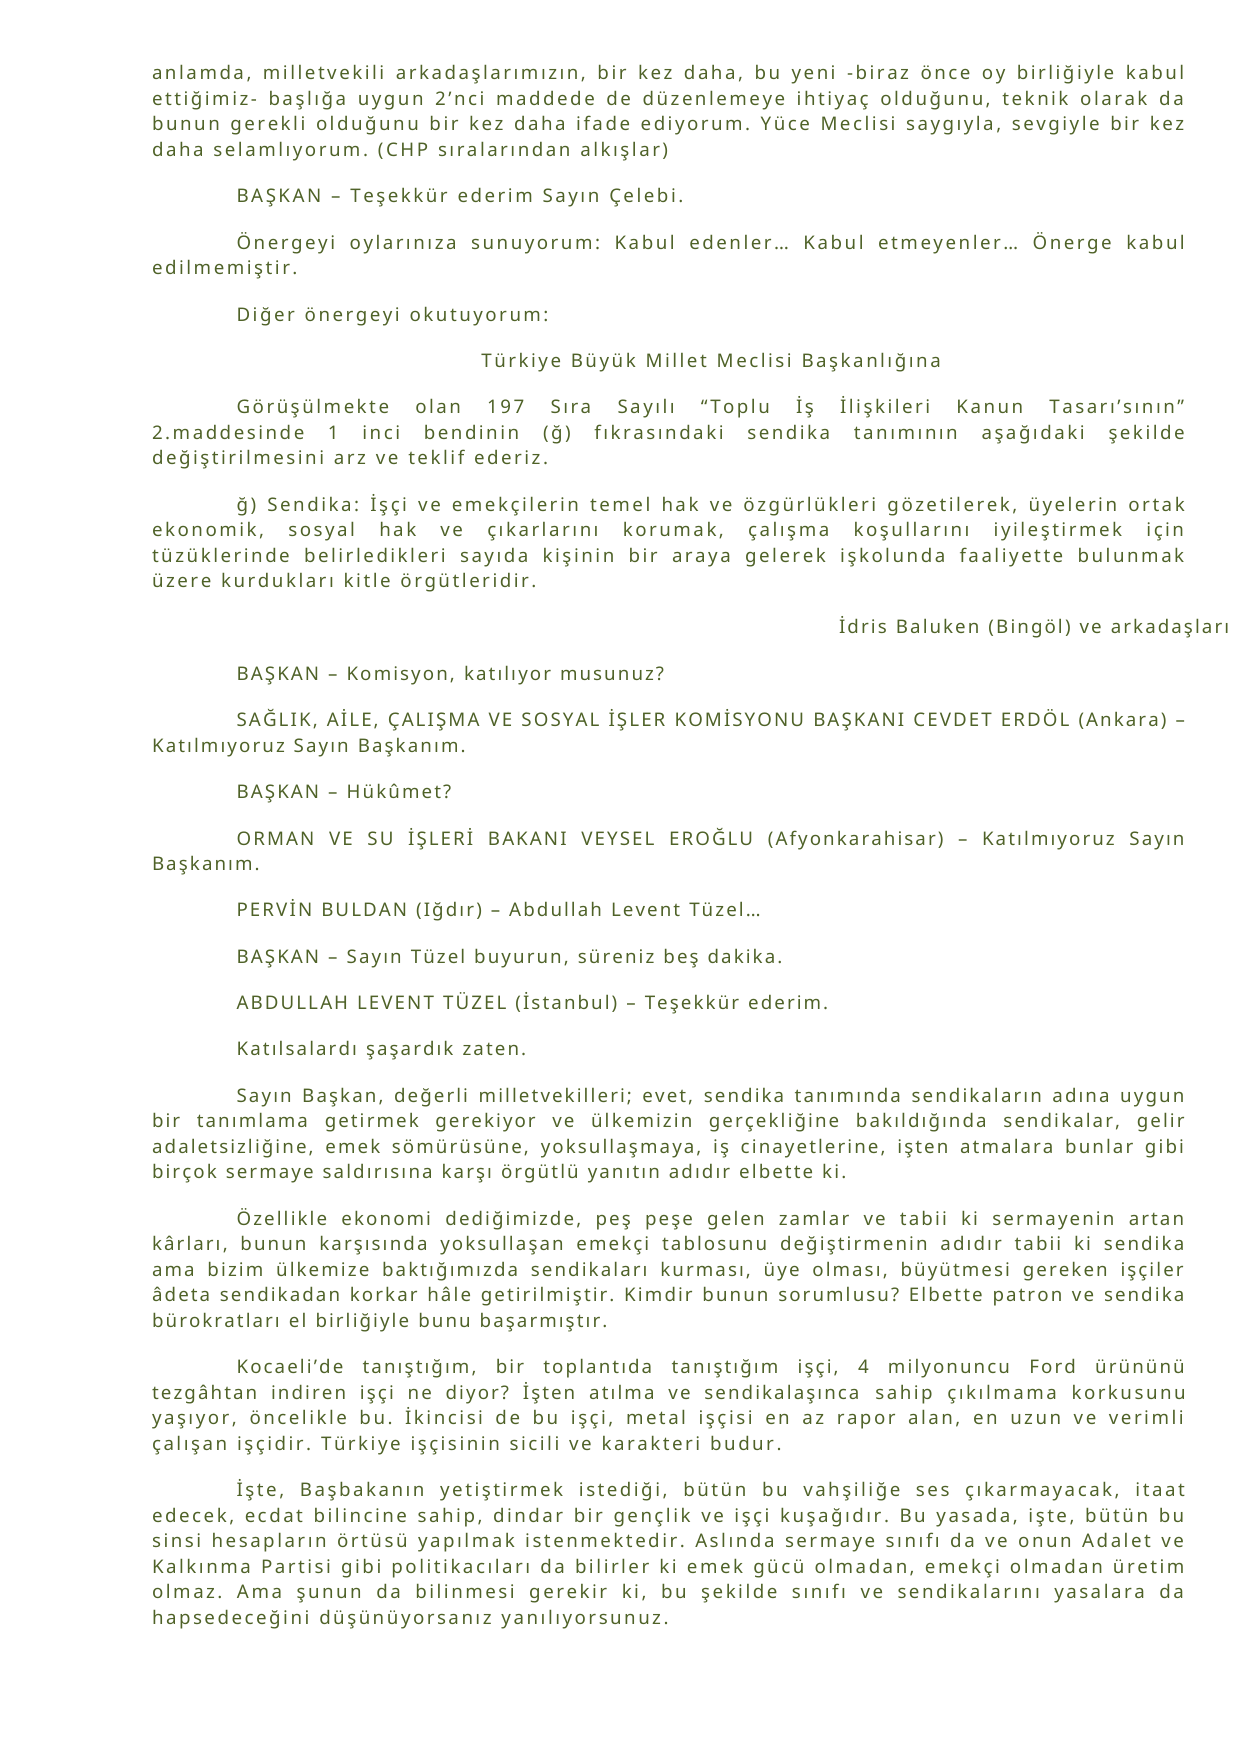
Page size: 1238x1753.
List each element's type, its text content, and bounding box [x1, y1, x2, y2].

text Türkiye Büyük Millet Meclisi Başkanlığına [152, 347, 1186, 373]
text ABDULLAH LEVENT TÜZEL (İstanbul) – Teşekkür ederim. [152, 989, 1186, 1015]
text BAŞKAN – Teşekkür ederim Sayın Çelebi. [152, 183, 1186, 208]
text Görüşülmekte olan 197 Sıra Sayılı “Toplu İş İlişkileri Kanun Tasarı’sının” 2.maddesinde 1 inci bendinin (ğ) fıkrasındaki sendika tanımının aşağıdaki şekilde değiştirilmesini arz ve teklif ederiz. [152, 393, 1186, 470]
text PERVİN BULDAN (Iğdır) – Abdullah Levent Tüzel… [152, 897, 1186, 922]
text Önergeyi oylarınıza sunuyorum: Kabul edenler… Kabul etmeyenler… Önerge kabul edilmemiştir. [152, 229, 1186, 280]
text Kocaeli’de tanıştığım, bir toplantıda tanıştığım işçi, 4 milyonuncu Ford ürününü tezgâhtan indiren işçi ne diyor? İşten atılma ve sendikalaşınca sahip çıkılmama korkusunu yaşıyor, öncelikle bu. İkincisi de bu işçi, metal işçisi en az rapor alan, en uzun ve verimli çalışan işçidir. Türkiye işçisinin sicili ve karakteri budur. [152, 1353, 1186, 1456]
text Katılsalardı şaşardık zaten. [152, 1036, 1186, 1061]
text İdris Baluken (Bingöl) ve arkadaşları [152, 614, 1186, 639]
text Sayın Başkan, değerli milletvekilleri; evet, sendika tanımında sendikaların adına uygun bir tanımlama getirmek gerekiyor ve ülkemizin gerçekliğine bakıldığında sendikalar, gelir adaletsizliğine, emek sömürüsüne, yoksullaşmaya, iş cinayetlerine, işten atmalara bunlar gibi birçok sermaye saldırısına karşı örgütlü yanıtın adıdır elbette ki. [152, 1082, 1186, 1184]
text BAŞKAN – Sayın Tüzel buyurun, süreniz beş dakika. [152, 943, 1186, 968]
text SAĞLIK, AİLE, ÇALIŞMA VE SOSYAL İŞLER KOMİSYONU BAŞKANI CEVDET ERDÖL (Ankara) – Katılmıyoruz Sayın Başkanım. [152, 707, 1186, 758]
text Diğer önergeyi okutuyorum: [152, 301, 1186, 326]
text Özellikle ekonomi dediğimizde, peş peşe gelen zamlar ve tabii ki sermayenin artan kârları, bunun karşısında yoksullaşan emekçi tablosunu değiştirmenin adıdır tabii ki sendika ama bizim ülkemize baktığımızda sendikaları kurması, üye olması, büyütmesi gereken işçiler âdeta sendikadan korkar hâle getirilmiştir. Kimdir bunun sorumlusu? Elbette patron ve sendika bürokratları el birliğiyle bunu başarmıştır. [152, 1205, 1186, 1333]
text BAŞKAN – Komisyon, katılıyor musunuz? [152, 660, 1186, 686]
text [152, 60, 1186, 162]
text İşte, Başbakanın yetiştirmek istediği, bütün bu vahşiliğe ses çıkarmayacak, itaat edecek, ecdat bilincine sahip, dindar bir gençlik ve işçi kuşağıdır. Bu yasada, işte, bütün bu sinsi hesapların örtüsü yapılmak istenmektedir. Aslında sermaye sınıfı da ve onun Adalet ve Kalkınma Partisi gibi politikacıları da bilirler ki emek gücü olmadan, emekçi olmadan üretim olmaz. Ama şunun da bilinmesi gerekir ki, bu şekilde sınıfı ve sendikalarını yasalara da hapsedeceğini düşünüyorsanız yanılıyorsunuz. [152, 1476, 1186, 1629]
text BAŞKAN – Hükûmet? [152, 778, 1186, 804]
text ORMAN VE SU İŞLERİ BAKANI VEYSEL EROĞLU (Afyonkarahisar) – Katılmıyoruz Sayın Başkanım. [152, 825, 1186, 876]
text ğ) Sendika: İşçi ve emekçilerin temel hak ve özgürlükleri gözetilerek, üyelerin ortak ekonomik, sosyal hak ve çıkarlarını korumak, çalışma koşullarını iyileştirmek için tüzüklerinde belirledikleri sayıda kişinin bir araya gelerek işkolunda faaliyette bulunmak üzere kurdukları kitle örgütleridir. [152, 491, 1186, 593]
